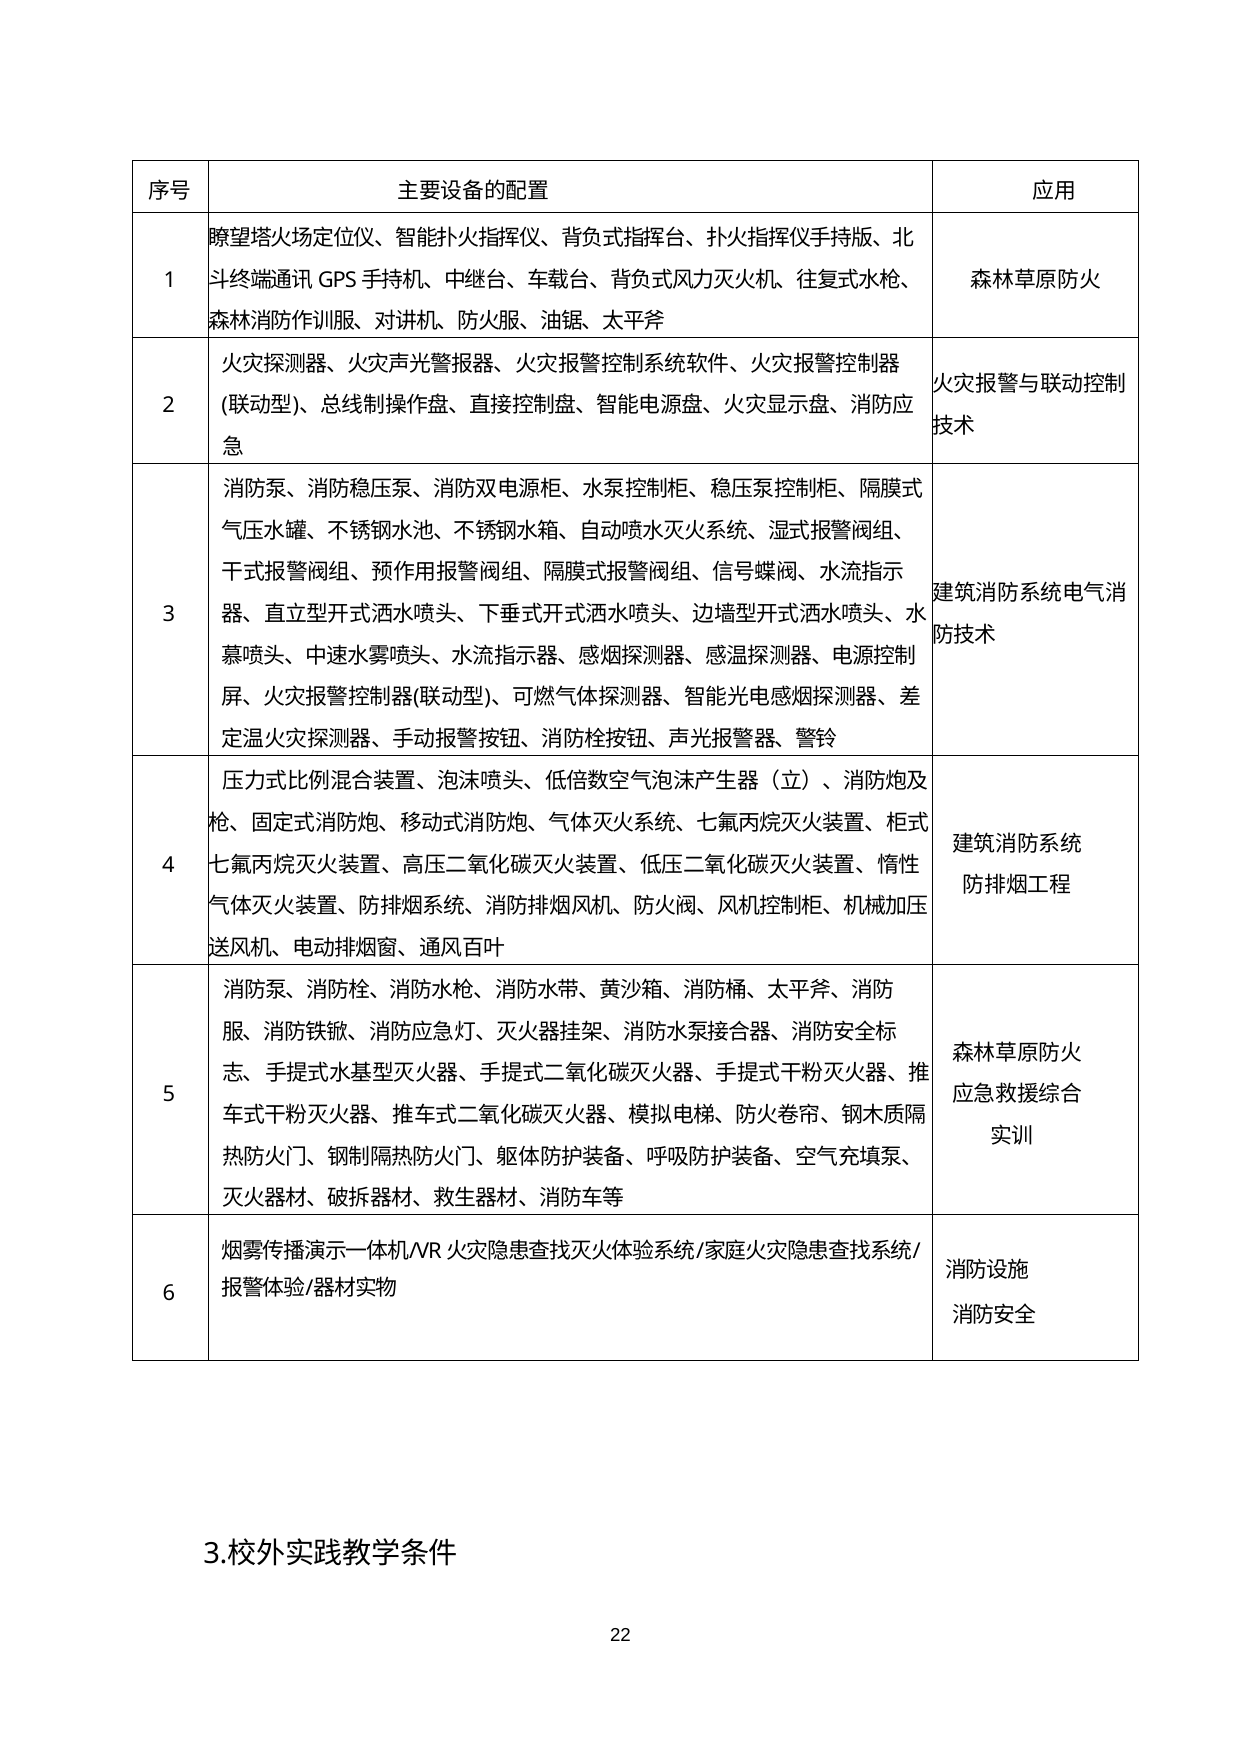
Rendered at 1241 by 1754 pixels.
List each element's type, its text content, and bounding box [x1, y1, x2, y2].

table_cell 烟雾传播演示一体机/VR火灾隐患查找灭火体验系统/家庭火灾隐患查找系统/报警体验/器材实物 [209, 1215, 932, 1360]
table_cell 建筑消防系统电气消防技术 [933, 464, 1138, 755]
table_cell 消防设施 消防安全 [933, 1215, 1138, 1360]
table_cell 消防泵、消防稳压泵、消防双电源柜、水泵控制柜、稳压泵控制柜、隔膜式气压水罐、不锈钢水池、不锈钢水箱、自动喷水灭火系统、湿式报警阀组、干式报警阀组、预作用报警阀组、隔膜式报警阀组、信号蝶阀、水流指示器、直立型开式洒水喷头、下垂式开式洒水喷头、边墙型开式洒水喷头、水慕喷头、中速水雾喷头、水流指示器、感烟探测器、感温探测器、电源控制屏、火灾报警控制器(联动型)、可燃气体探测器、智能光电感烟探测器、差定温火灾探测器、手动报警按钮、消防栓按钮、声光报警器、警铃 [209, 464, 932, 755]
table_cell 火灾报警与联动控制技术 [933, 338, 1138, 463]
text 3.校外实践教学条件 [118, 1535, 1122, 1571]
table_cell 消防泵、消防栓、消防水枪、消防水带、黄沙箱、消防桶、太平斧、消防服、消防铁锨、消防应急灯、灭火器挂架、消防水泵接合器、消防安全标志、手提式水基型灭火器、手提式二氧化碳灭火器、手提式干粉灭火器、推车式干粉灭火器、推车式二氧化碳灭火器、模拟电梯、防火卷帘、钢木质隔热防火门、钢制隔热防火门、躯体防护装备、呼吸防护装备、空气充填泵、灭火器材、破拆器材、救生器材、消防车等 [209, 965, 932, 1214]
table_header 主要设备的配置 [209, 161, 932, 212]
table_cell 5 [133, 965, 208, 1214]
table_cell 3 [133, 464, 208, 755]
table_cell 森林草原防火 应急救援综合 实训 [933, 965, 1138, 1214]
table_cell 6 [133, 1215, 208, 1360]
table_header 序号 [133, 161, 208, 212]
table_cell 瞭望塔火场定位仪、智能扑火指挥仪、背负式指挥台、扑火指挥仪手持版、北斗终端通讯GPS手持机、中继台、车载台、背负式风力灭火机、往复式水枪、森林消防作训服、对讲机、防火服、油锯、太平斧 [209, 213, 932, 337]
table_cell 压力式比例混合装置、泡沫喷头、低倍数空气泡沫产生器（立）、消防炮及枪、固定式消防炮、移动式消防炮、气体灭火系统、七氟丙烷灭火装置、柜式七氟丙烷灭火装置、高压二氧化碳灭火装置、低压二氧化碳灭火装置、惰性气体灭火装置、防排烟系统、消防排烟风机、防火阀、风机控制柜、机械加压送风机、电动排烟窗、通风百叶 [209, 756, 932, 964]
table_cell 建筑消防系统 防排烟工程 [933, 756, 1138, 964]
table_header 应用 [933, 161, 1138, 212]
table_cell 4 [133, 756, 208, 964]
table_cell 火灾探测器、火灾声光警报器、火灾报警控制系统软件、火灾报警控制器 (联动型)、总线制操作盘、直接控制盘、智能电源盘、火灾显示盘、消防应急 [209, 338, 932, 463]
table_cell 2 [133, 338, 208, 463]
table_cell 1 [133, 213, 208, 337]
table_cell 森林草原防火 [933, 213, 1138, 337]
